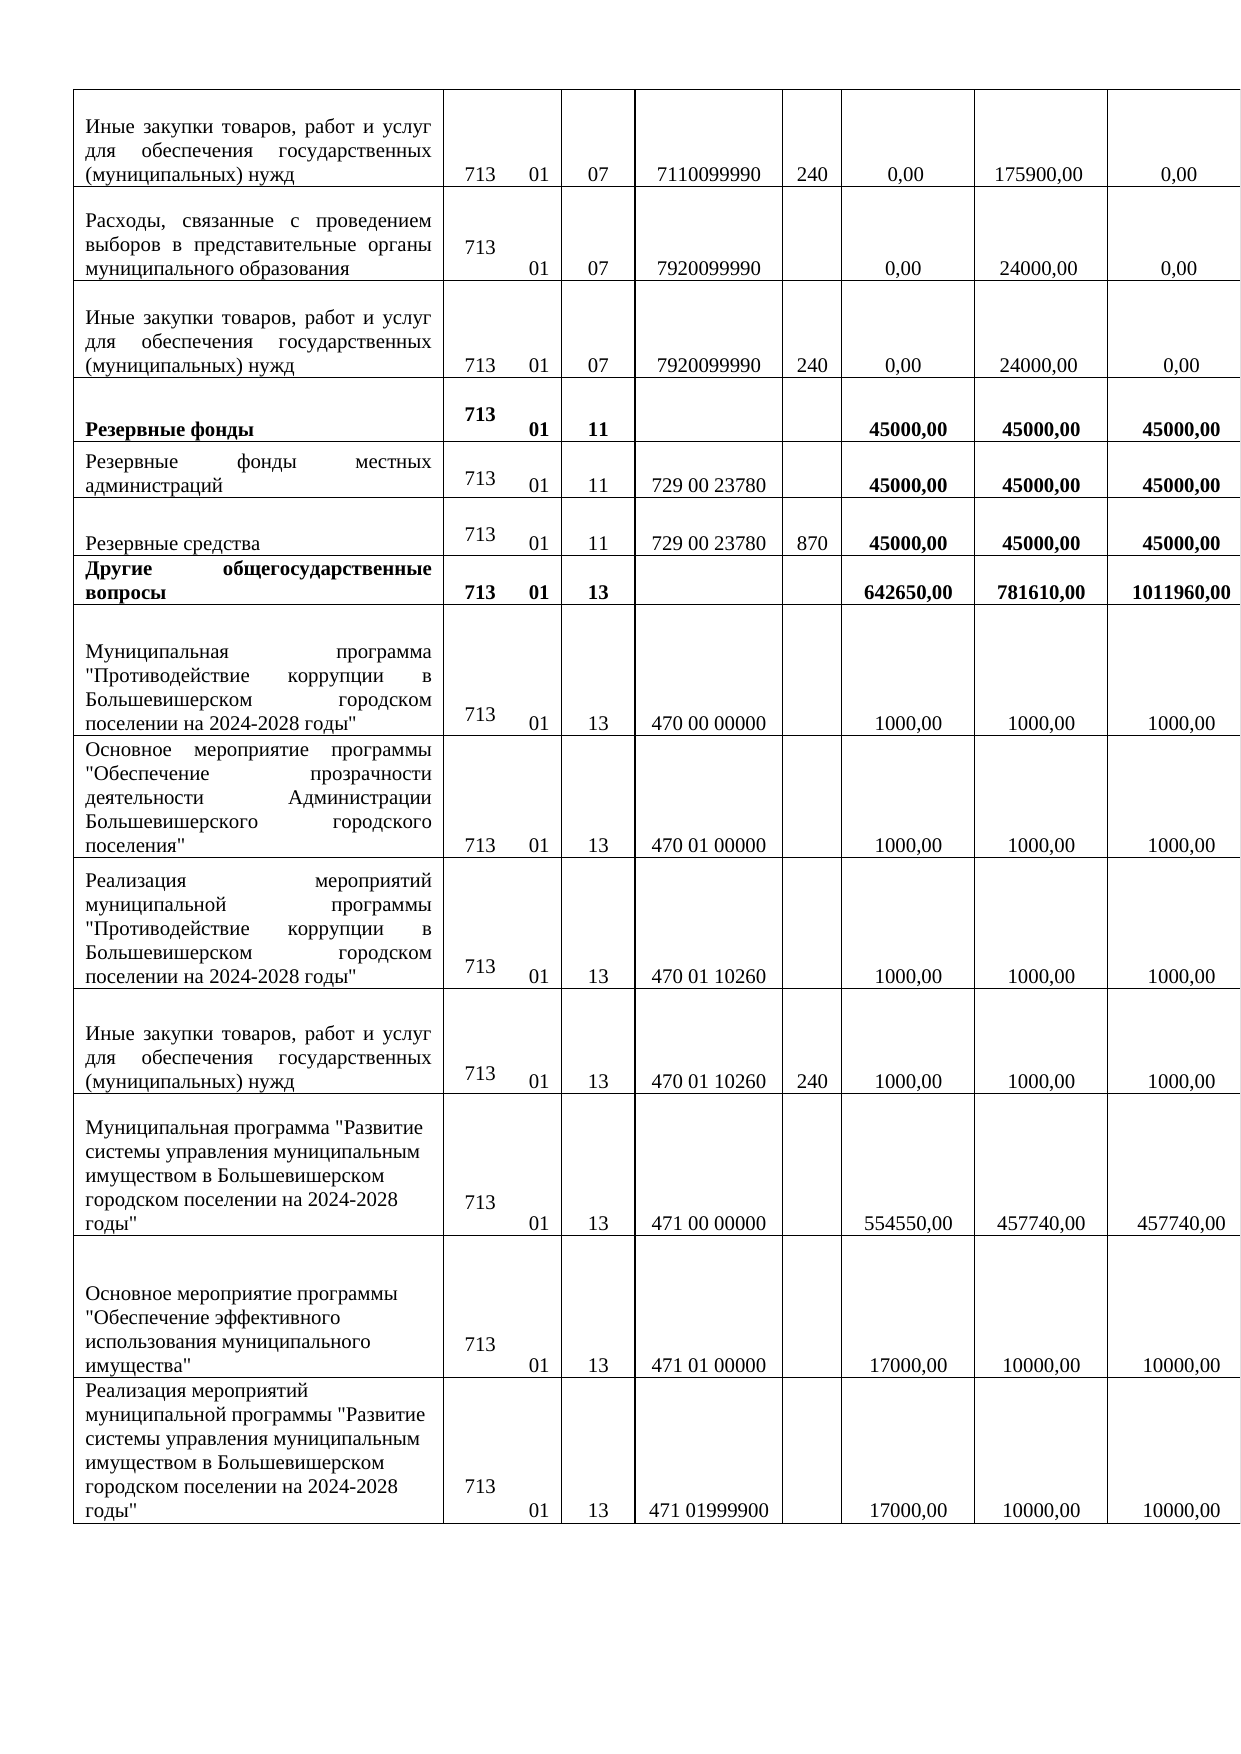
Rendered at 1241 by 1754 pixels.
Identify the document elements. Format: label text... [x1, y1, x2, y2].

table_cell 642650,00 [842, 556, 974, 604]
table_cell 01 [517, 605, 561, 735]
table_cell 0,00 [1108, 281, 1240, 377]
table_cell 13 [562, 605, 634, 735]
table_cell [783, 378, 841, 441]
table_cell 554550,00 [842, 1094, 974, 1235]
table_cell 01 [517, 378, 561, 441]
table_cell 17000,00 [842, 1378, 974, 1522]
table_cell 07 [562, 281, 634, 377]
table_cell 11 [562, 442, 634, 497]
table_cell 01 [517, 556, 561, 604]
table_cell 240 [783, 989, 841, 1093]
table_cell 07 [562, 90, 634, 186]
table_cell 870 [783, 498, 841, 555]
table_cell 1000,00 [975, 605, 1107, 735]
table_cell [783, 605, 841, 735]
table_cell Муниципальная программа "Противодействие коррупции в Большевишерском городском поселении на 2024-2028 годы" [74, 605, 443, 735]
table_cell 7920099990 [636, 281, 782, 377]
table_cell 01 [517, 858, 561, 988]
table_cell 45000,00 [842, 498, 974, 555]
table_cell 13 [562, 1094, 634, 1235]
table_cell 781610,00 [975, 556, 1107, 604]
table_cell 01 [517, 90, 561, 186]
table_cell 01 [517, 498, 561, 555]
table_cell 45000,00 [842, 378, 974, 441]
table_cell 0,00 [1108, 187, 1240, 280]
table_cell 10000,00 [975, 1236, 1107, 1377]
table_cell 1000,00 [975, 736, 1107, 857]
table_cell 11 [562, 378, 634, 441]
table_cell 457740,00 [975, 1094, 1107, 1235]
table_cell Муниципальная программа "Развитие системы управления муниципальным имуществом в Большевишерском городском поселении на 2024-2028 годы" [74, 1094, 443, 1235]
table_cell 1000,00 [975, 858, 1107, 988]
table_cell [783, 1378, 841, 1522]
table_cell 13 [562, 858, 634, 988]
table_cell 10000,00 [1108, 1378, 1240, 1522]
table_cell 240 [783, 281, 841, 377]
table_cell [783, 187, 841, 280]
table_cell 470 00 00000 [636, 605, 782, 735]
table_cell Резервные фонды местных администраций [74, 442, 443, 497]
table_cell 1000,00 [1108, 736, 1240, 857]
table_cell 0,00 [1108, 90, 1240, 186]
table_cell 240 [783, 90, 841, 186]
table_cell 470 01 10260 [636, 858, 782, 988]
table_cell 45000,00 [1108, 442, 1240, 497]
table_cell 729 00 23780 [636, 498, 782, 555]
table_cell 17000,00 [842, 1236, 974, 1377]
table_cell [783, 442, 841, 497]
table_cell Основное мероприятие программы "Обеспечение прозрачности деятельности Администрации Большевишерского городского поселения" [74, 736, 443, 857]
table_cell [783, 736, 841, 857]
table_cell 713 [444, 90, 517, 186]
table_cell 7110099990 [636, 90, 782, 186]
table_cell 0,00 [842, 281, 974, 377]
table_cell 713 [444, 442, 517, 497]
table_cell 713 [444, 1236, 517, 1377]
table_cell [783, 1094, 841, 1235]
table_cell Реализация мероприятий муниципальной программы "Противодействие коррупции в Большевишерском городском поселении на 2024-2028 годы" [74, 858, 443, 988]
table_cell 45000,00 [975, 498, 1107, 555]
table_cell 713 [444, 187, 517, 280]
table_cell 1000,00 [842, 605, 974, 735]
table_cell 01 [517, 989, 561, 1093]
table_cell 01 [517, 281, 561, 377]
table_cell [783, 1236, 841, 1377]
table_cell 24000,00 [975, 187, 1107, 280]
table_cell 1000,00 [1108, 605, 1240, 735]
table_cell 470 01 00000 [636, 736, 782, 857]
table_cell 13 [562, 556, 634, 604]
table_cell Иные закупки товаров, работ и услуг для обеспечения государственных (муниципальных) нужд [74, 989, 443, 1093]
table_cell 713 [444, 556, 517, 604]
table_cell 1000,00 [1108, 989, 1240, 1093]
table_cell 10000,00 [975, 1378, 1107, 1522]
table_cell 457740,00 [1108, 1094, 1240, 1235]
table_cell 471 00 00000 [636, 1094, 782, 1235]
table_cell 13 [562, 736, 634, 857]
table_cell 713 [444, 989, 517, 1093]
table_cell 713 [444, 1094, 517, 1235]
table_cell Иные закупки товаров, работ и услуг для обеспечения государственных (муниципальных) нужд [74, 281, 443, 377]
table_cell 1000,00 [842, 736, 974, 857]
table_cell 713 [444, 605, 517, 735]
table_cell 1000,00 [975, 989, 1107, 1093]
table_cell 7920099990 [636, 187, 782, 280]
table_cell 1000,00 [842, 858, 974, 988]
table_cell 45000,00 [975, 378, 1107, 441]
table_cell 729 00 23780 [636, 442, 782, 497]
table_cell 1000,00 [1108, 858, 1240, 988]
table_cell Резервные средства [74, 498, 443, 555]
table_cell Другие общегосударственные вопросы [74, 556, 443, 604]
table_cell 0,00 [842, 187, 974, 280]
table_cell [636, 378, 782, 441]
table_cell 13 [562, 1236, 634, 1377]
table_cell 713 [444, 378, 517, 441]
table_cell [783, 556, 841, 604]
table_cell 713 [444, 736, 517, 857]
table_cell [783, 858, 841, 988]
table_cell 713 [444, 498, 517, 555]
table_cell 01 [517, 442, 561, 497]
table_cell 713 [444, 858, 517, 988]
table_cell 01 [517, 1378, 561, 1522]
table_cell 471 01 00000 [636, 1236, 782, 1377]
table_cell 01 [517, 1094, 561, 1235]
table_cell 01 [517, 187, 561, 280]
table_cell 13 [562, 989, 634, 1093]
table_cell 45000,00 [1108, 498, 1240, 555]
table_cell 24000,00 [975, 281, 1107, 377]
table_cell 45000,00 [1108, 378, 1240, 441]
table_cell Расходы, связанные с проведением выборов в представительные органы муниципального образования [74, 187, 443, 280]
table_cell Иные закупки товаров, работ и услуг для обеспечения государственных (муниципальных) нужд [74, 90, 443, 186]
table_cell 0,00 [842, 90, 974, 186]
table_cell 175900,00 [975, 90, 1107, 186]
table_cell [636, 556, 782, 604]
table_cell 45000,00 [975, 442, 1107, 497]
table_cell 13 [562, 1378, 634, 1522]
table_cell 10000,00 [1108, 1236, 1240, 1377]
table_cell 470 01 10260 [636, 989, 782, 1093]
table_cell 07 [562, 187, 634, 280]
table_cell 713 [444, 1378, 517, 1522]
table_cell Резервные фонды [74, 378, 443, 441]
table_cell 01 [517, 736, 561, 857]
table_cell 45000,00 [842, 442, 974, 497]
table_cell 11 [562, 498, 634, 555]
table_cell 1000,00 [842, 989, 974, 1093]
table_cell 713 [444, 281, 517, 377]
table_cell Основное мероприятие программы "Обеспечение эффективного использования муниципального имущества" [74, 1236, 443, 1377]
table_cell 01 [517, 1236, 561, 1377]
table_cell 471 01999900 [636, 1378, 782, 1522]
table_cell 1011960,00 [1108, 556, 1240, 604]
